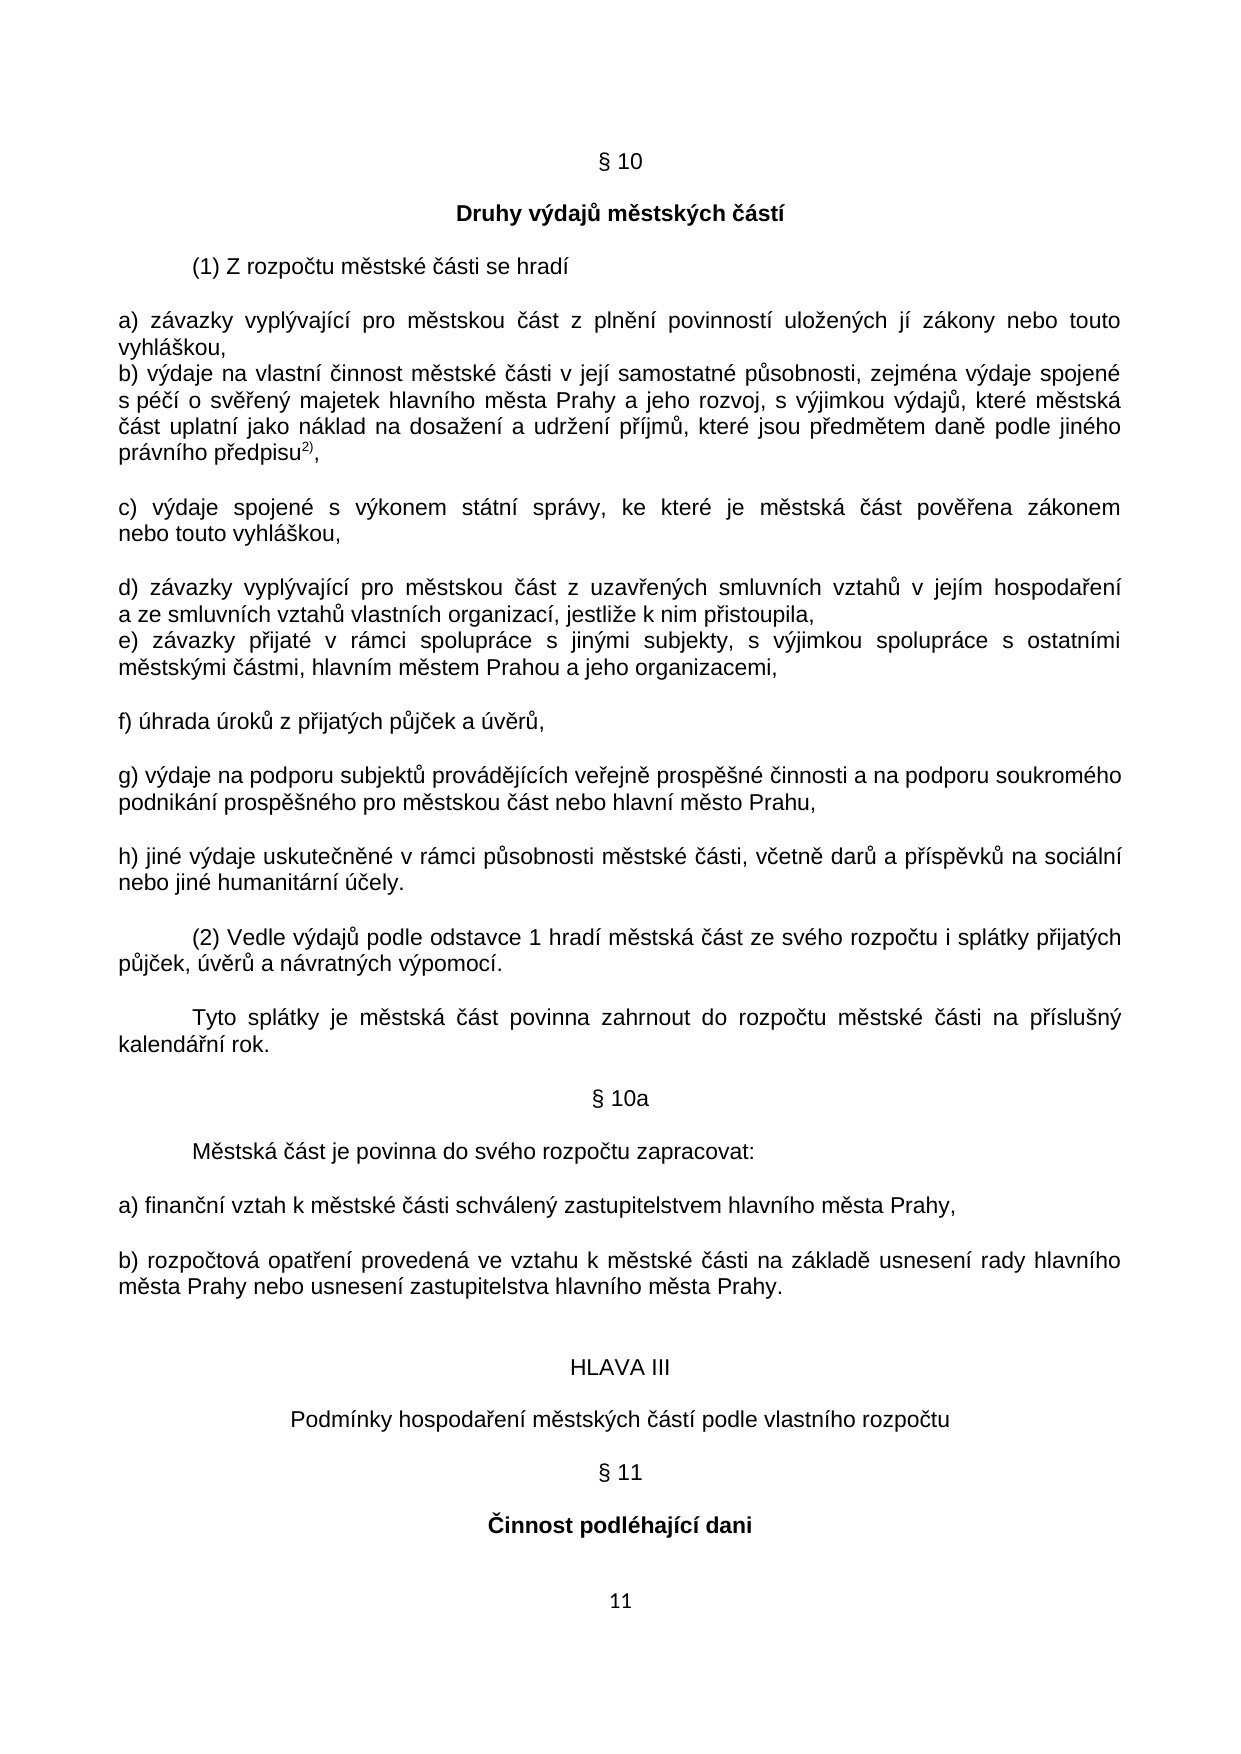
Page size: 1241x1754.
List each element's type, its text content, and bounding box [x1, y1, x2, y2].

text HLAVA III [118, 1354, 1122, 1380]
text d) závazky vyplývající pro městskou část z uzavřených smluvních vztahů v jejím hospodaření a ze smluvních vztahů vlastních organizací, jestliže k nim přistoupila, [118, 574, 1122, 627]
text § 11 [118, 1459, 1122, 1485]
text f) úhrada úroků z přijatých půjček a úvěrů, [118, 708, 1122, 734]
text § 10a [118, 1085, 1122, 1111]
text Tyto splátky je městská část povinna zahrnout do rozpočtu městské části na příslušný kalendářní rok. [118, 1004, 1122, 1057]
text Druhy výdajů městských částí [118, 200, 1122, 227]
text (1) Z rozpočtu městské části se hradí [118, 253, 1122, 279]
text Podmínky hospodaření městských částí podle vlastního rozpočtu [118, 1406, 1122, 1433]
text a) finanční vztah k městské části schválený zastupitelstvem hlavního města Prahy, [118, 1192, 1122, 1218]
text Činnost podléhající dani [118, 1512, 1122, 1538]
text a) závazky vyplývající pro městskou část z plnění povinností uložených jí zákony nebo touto vyhláškou, [118, 307, 1122, 360]
text § 10 [118, 148, 1122, 174]
text h) jiné výdaje uskutečněné v rámci působnosti městské části, včetně darů a příspěvků na sociální nebo jiné humanitární účely. [118, 843, 1122, 896]
text b) rozpočtová opatření provedená ve vztahu k městské části na základě usnesení rady hlavního města Prahy nebo usnesení zastupitelstva hlavního města Prahy. [118, 1247, 1122, 1299]
text b) výdaje na vlastní činnost městské části v její samostatné působnosti, zejména výdaje spojené s péčí o svěřený majetek hlavního města Prahy a jeho rozvoj, s výjimkou výdajů, které městská část uplatní jako náklad na dosažení a udržení příjmů, které jsou předmětem daně podle jiného právního předpisu2), [118, 360, 1122, 466]
text e) závazky přijaté v rámci spolupráce s jinými subjekty, s výjimkou spolupráce s ostatními městskými částmi, hlavním městem Prahou a jeho organizacemi, [118, 627, 1122, 680]
text Městská část je povinna do svého rozpočtu zapracovat: [118, 1138, 1122, 1164]
text c) výdaje spojené s výkonem státní správy, ke které je městská část pověřena zákonem nebo touto vyhláškou, [118, 494, 1122, 546]
text g) výdaje na podporu subjektů provádějících veřejně prospěšné činnosti a na podporu soukromého podnikání prospěšného pro městskou část nebo hlavní město Prahu, [118, 762, 1122, 815]
text (2) Vedle výdajů podle odstavce 1 hradí městská část ze svého rozpočtu i splátky přijatých půjček, úvěrů a návratných výpomocí. [118, 924, 1122, 976]
